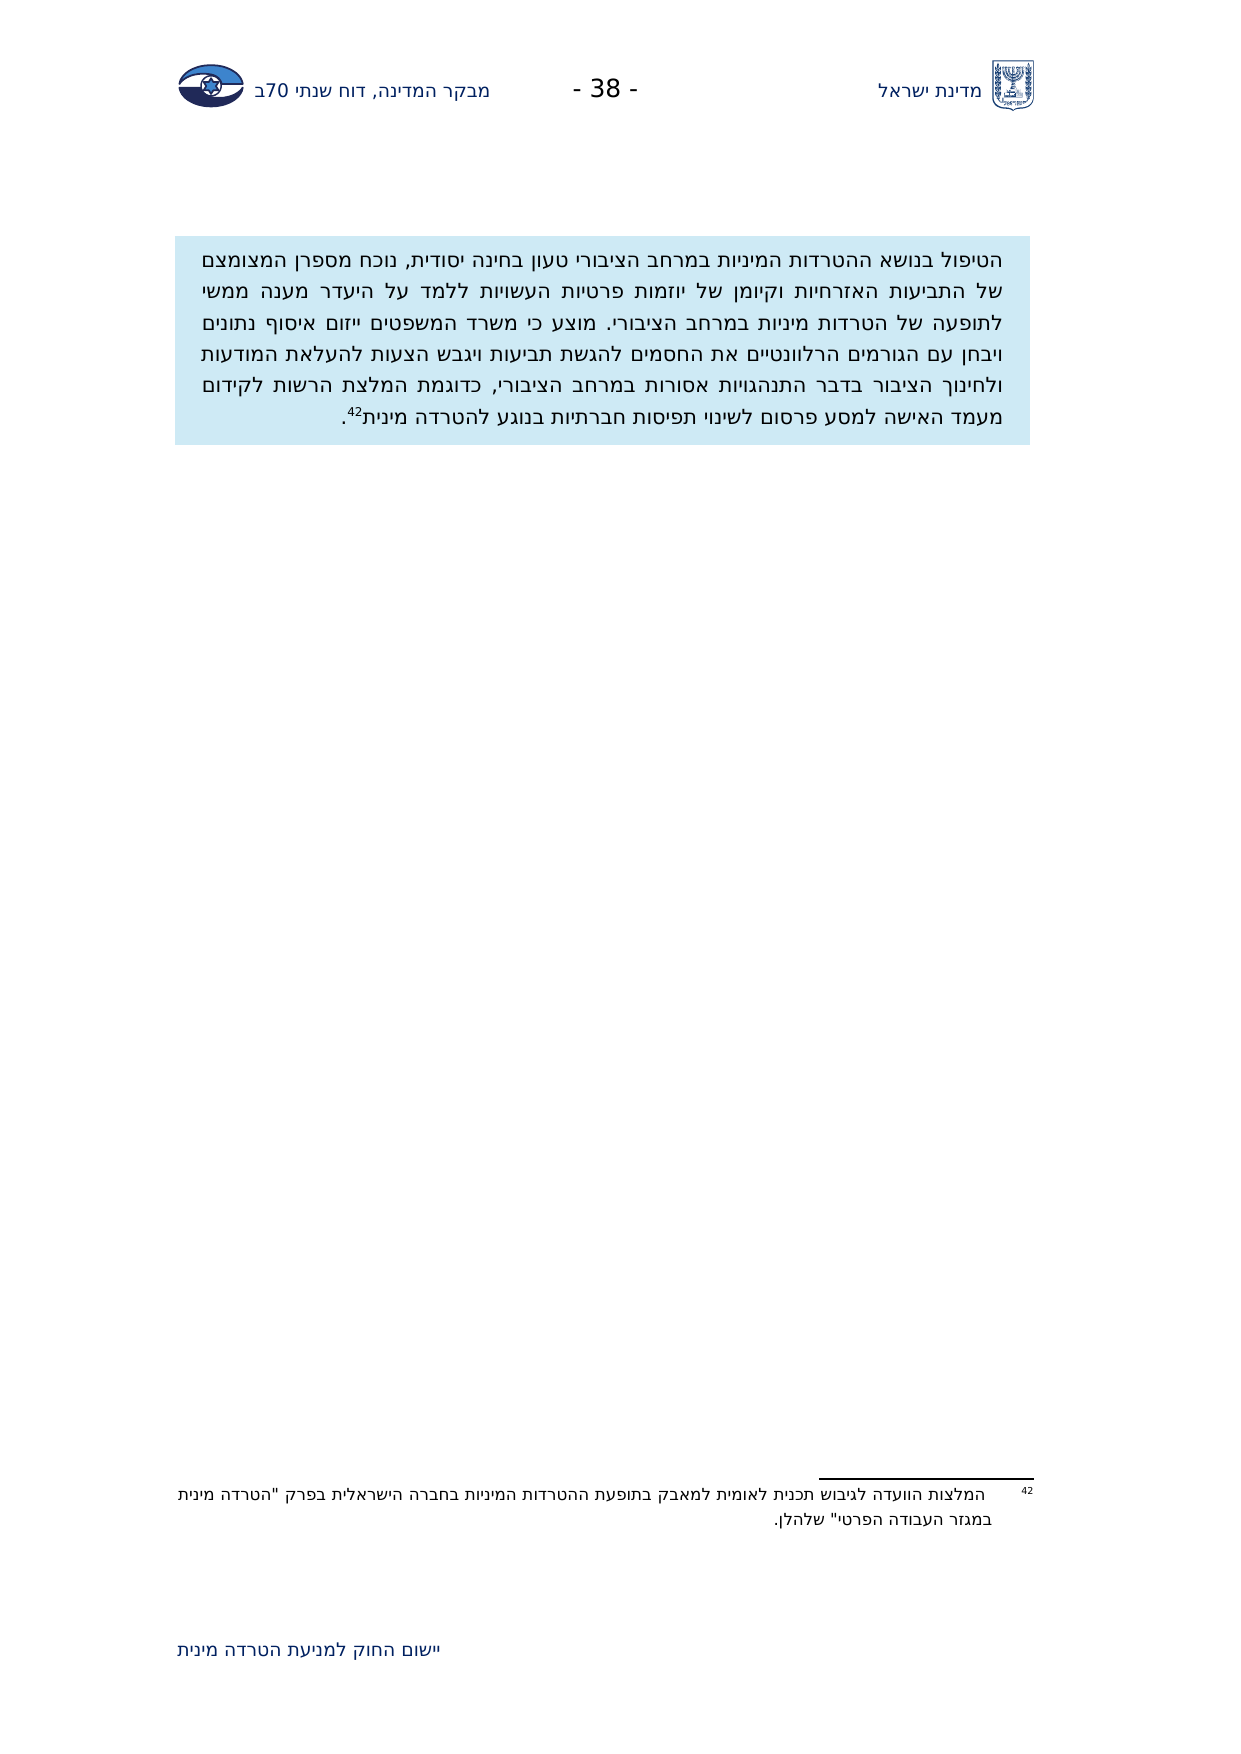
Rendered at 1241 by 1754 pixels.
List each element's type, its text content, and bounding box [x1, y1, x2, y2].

text הטיפול בנושא ההטרדות המיניות במרחב הציבורי טעון בחינה יסודית, נוכח מספרן המצומצם של התביעות האזרחיות וקיומן של יוזמות פרטיות העשויות ללמד על היעדר מענה ממשי לתופעה של הטרדות מיניות במרחב הציבורי. מוצע כי משרד המשפטים ייזום איסוף נתונים ויבחן עם הגורמים הרלוונטיים את החסמים להגשת תביעות ויגבש הצעות להעלאת המודעות ולחינוך הציבור בדבר התנהגויות אסורות במרחב הציבורי, כדוגמת המלצת הרשות לקידום מעמד האישה למסע פרסום לשינוי תפיסות חברתיות בנוגע להטרדה מינית. [178, 239, 1027, 442]
